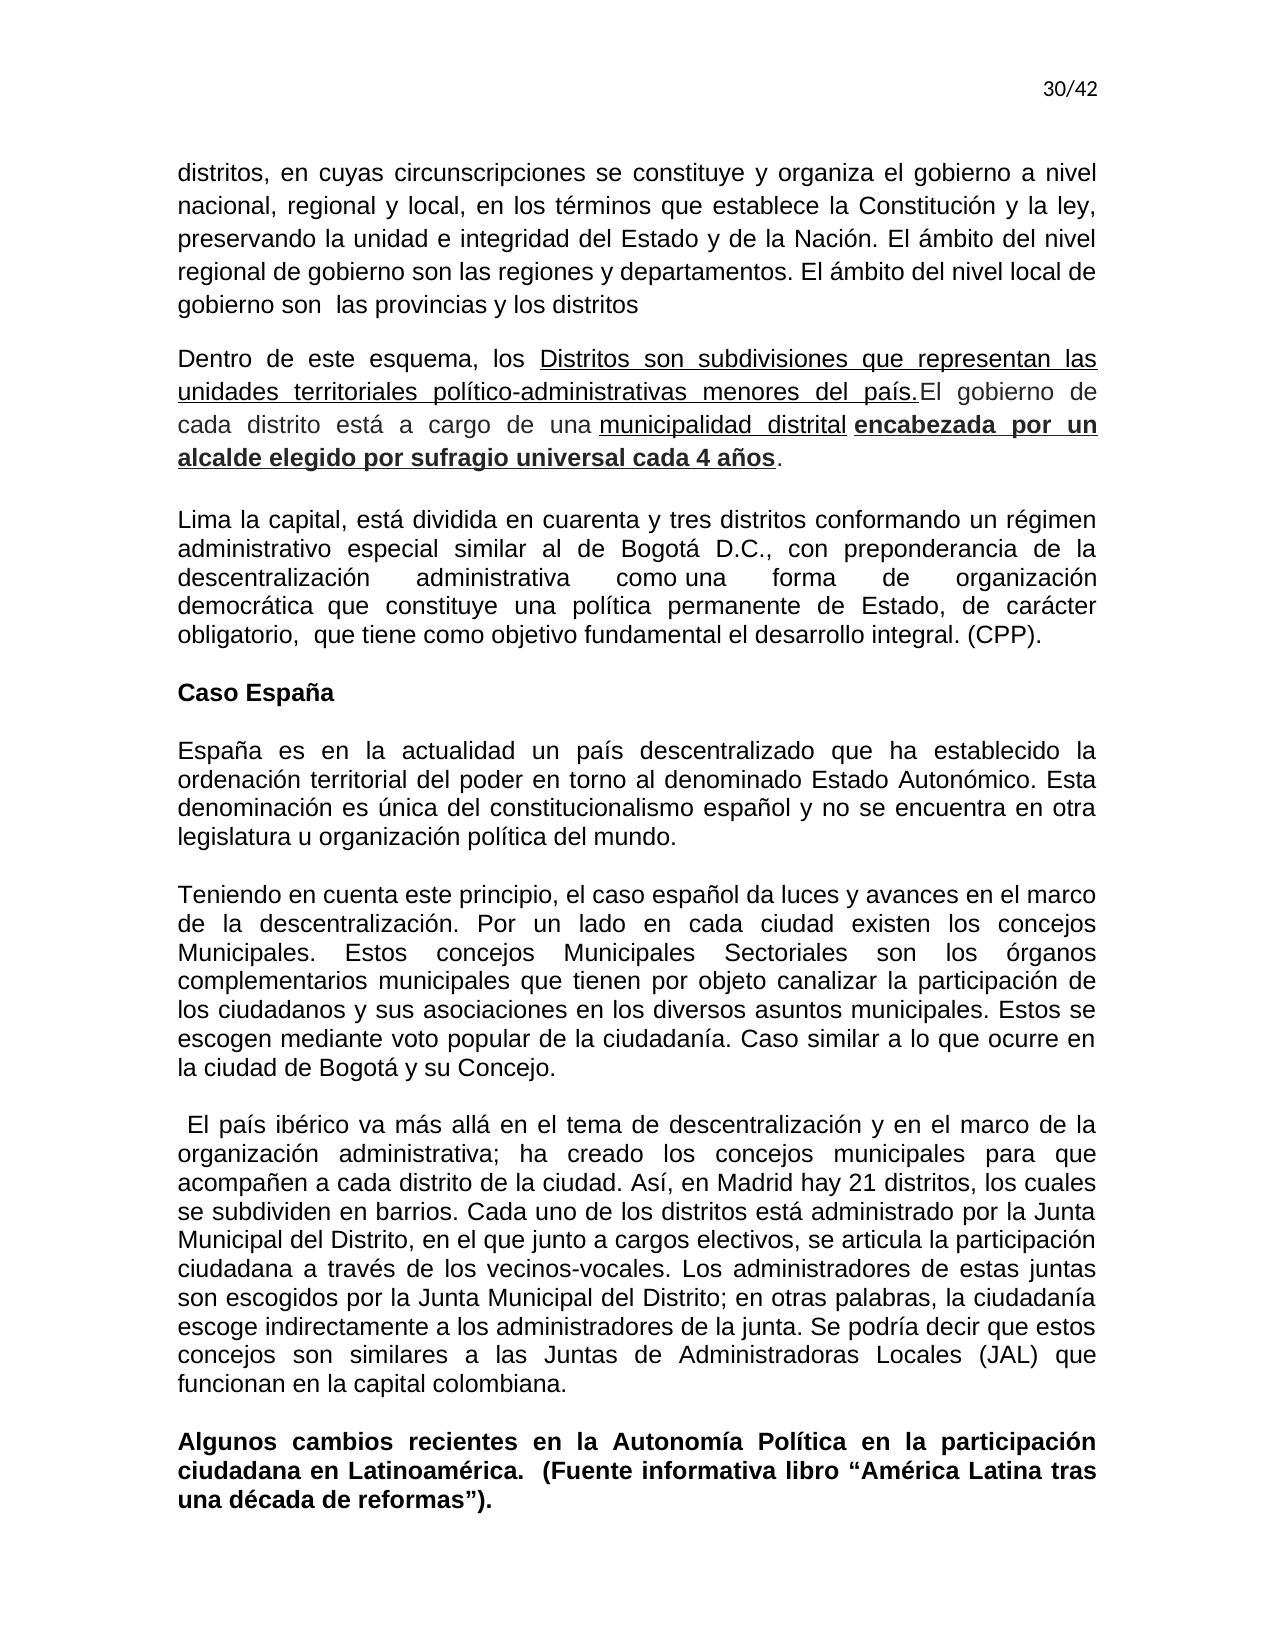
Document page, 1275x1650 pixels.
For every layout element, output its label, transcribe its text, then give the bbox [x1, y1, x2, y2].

text Dentro de este esquema, los Distritos son subdivisiones que representan las unidades territoriales político-administrativas menores del país.El gobierno de cada distrito está a cargo de una municipalidad distrital encabezada por un alcalde elegido por sufragio universal cada 4 años. [177, 344, 1098, 472]
text Teniendo en cuenta este principio, el caso español da luces y avances en el marco de la descentralización. Por un lado en cada ciudad existen los concejos Municipales. Estos concejos Municipales Sectoriales son los órganos complementarios municipales que tienen por objeto canalizar la participación de los ciudadanos y sus asociaciones en los diversos asuntos municipales. Estos se escogen mediante voto popular de la ciudadanía. Caso similar a lo que ocurre en la ciudad de Bogotá y su Concejo. [177, 880, 1098, 1081]
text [177, 158, 1098, 319]
text Algunos cambios recientes en la Autonomía Política en la participación ciudadana en Latinoamérica. (Fuente informativa libro “América Latina tras una década de reformas”). [177, 1427, 1098, 1513]
text El país ibérico va más allá en el tema de descentralización y en el marco de la organización administrativa; ha creado los concejos municipales para que acompañen a cada distrito de la ciudad. Así, en Madrid hay 21 distritos, los cuales se subdividen en barrios. Cada uno de los distritos está administrado por la Junta Municipal del Distrito, en el que junto a cargos electivos, se articula la participación ciudadana a través de los vecinos-vocales. Los administradores de estas juntas son escogidos por la Junta Municipal del Distrito; en otras palabras, la ciudadanía escoge indirectamente a los administradores de la junta. Se podría decir que estos concejos son similares a las Juntas de Administradoras Locales (JAL) que funcionan en la capital colombiana. [177, 1111, 1098, 1398]
text España es en la actualidad un país descentralizado que ha establecido la ordenación territorial del poder en torno al denominado Estado Autonómico. Esta denominación es única del constitucionalismo español y no se encuentra en otra legislatura u organización política del mundo. [177, 736, 1098, 851]
text Lima la capital, está dividida en cuarenta y tres distritos conformando un régimen administrativo especial similar al de Bogotá D.C., con preponderancia de la descentralización administrativa como una forma de organización democrática que constituye una política permanente de Estado, de carácter obligatorio, que tiene como objetivo fundamental el desarrollo integral. (CPP). [177, 505, 1098, 649]
text Caso España [177, 678, 1098, 707]
